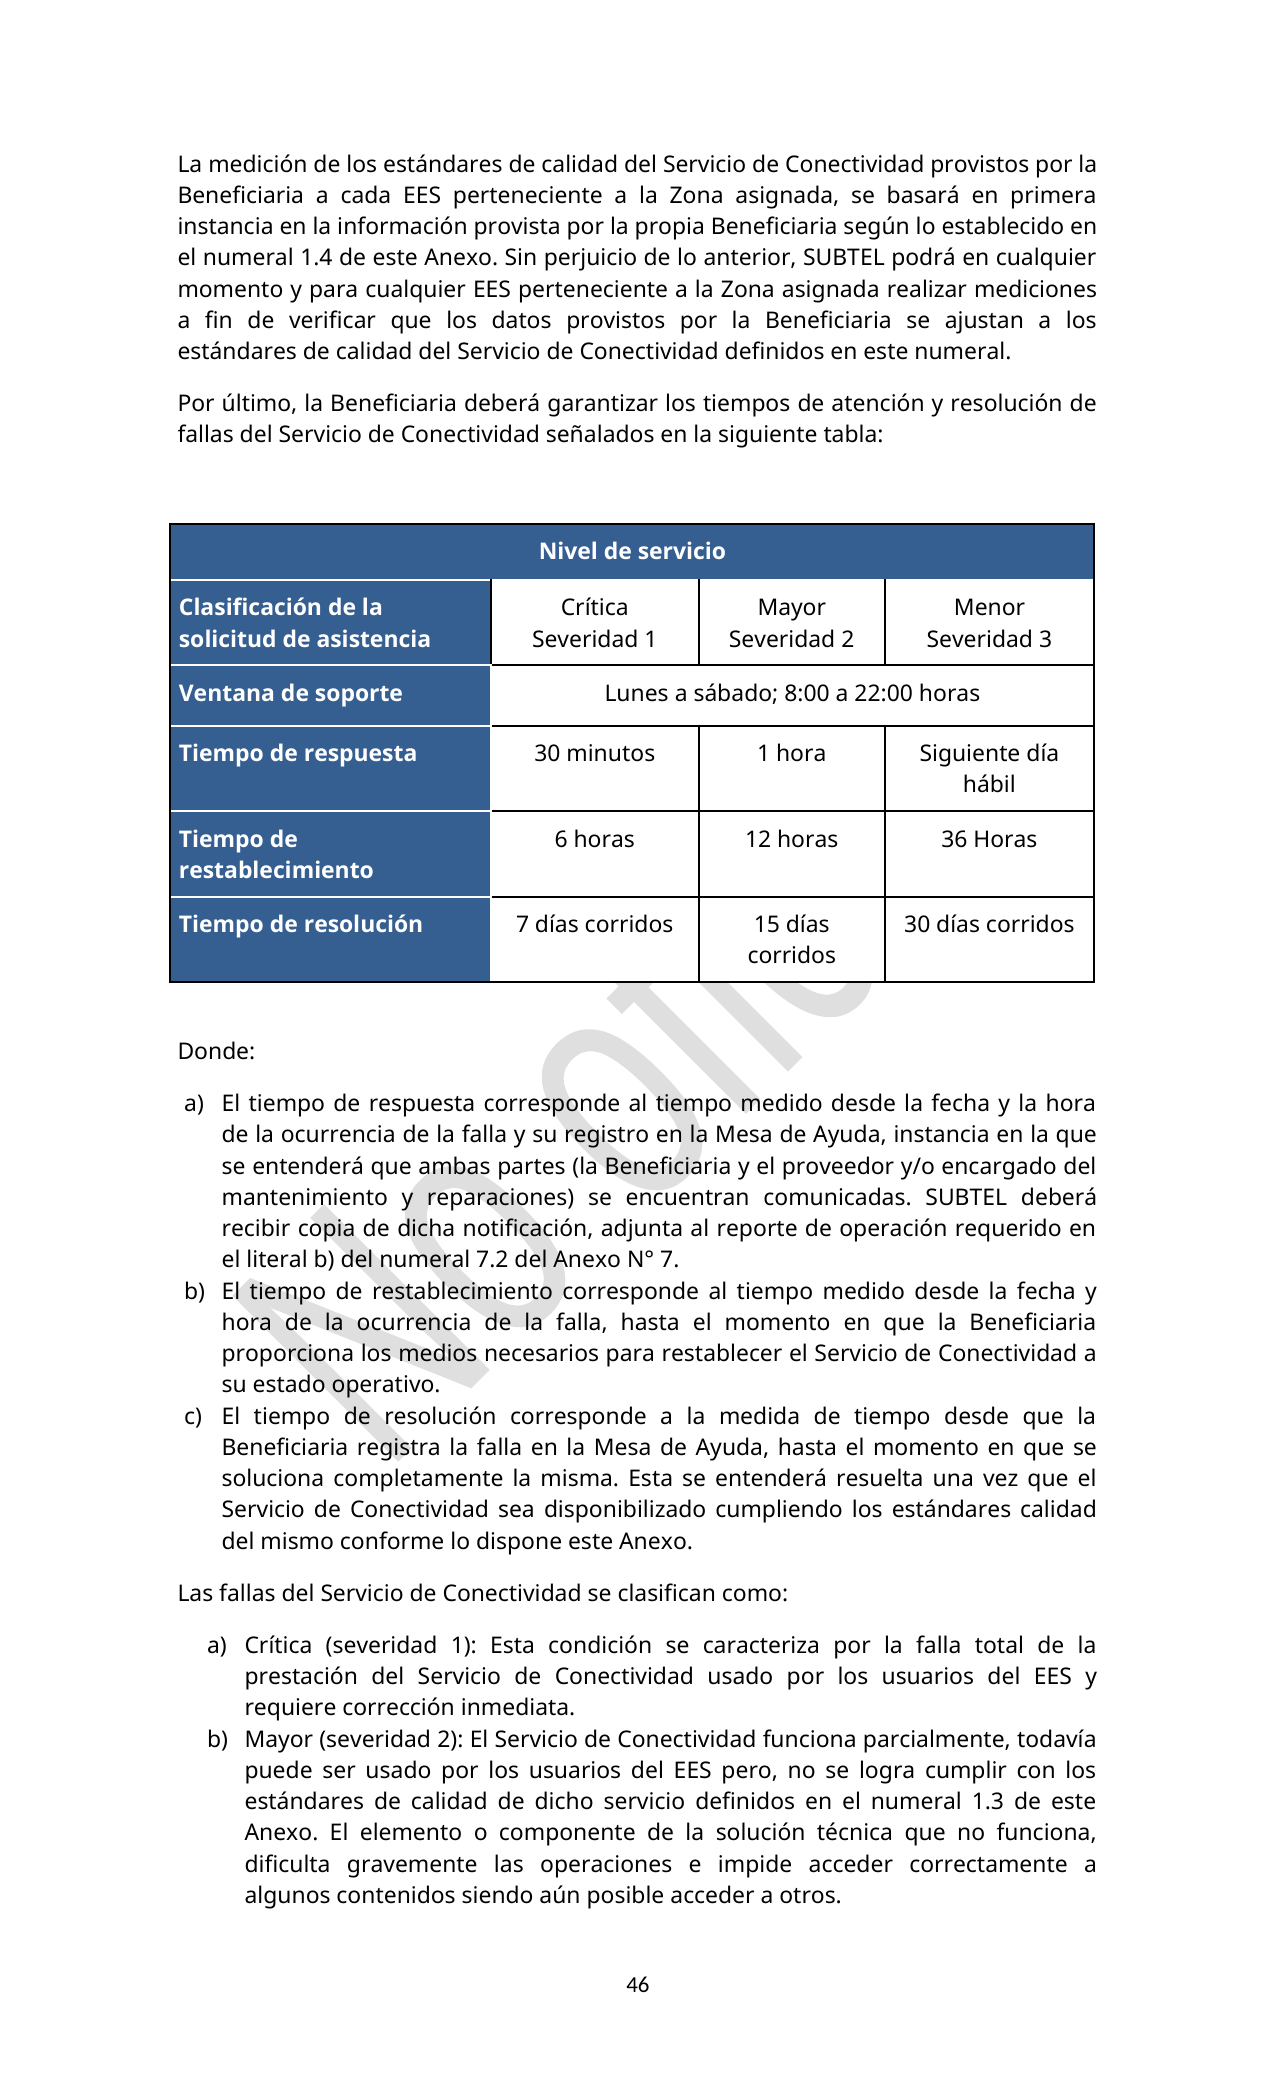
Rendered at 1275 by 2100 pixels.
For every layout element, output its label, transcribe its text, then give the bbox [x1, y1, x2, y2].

list Mayor (severidad 2): El Servicio de Conectividad funciona parcialmente, todavía puede ser usado por los usuarios del EES pero, no se logra cumplir con los estándares de calidad de dicho servicio definidos en el numeral 1.3 de este Anexo. El elemento o componente de la solución técnica que no funciona, dificulta gravemente las operaciones e impide acceder correctamente a algunos contenidos siendo aún posible acceder a otros. [207, 1723, 1098, 1910]
text La medición de los estándares de calidad del Servicio de Conectividad provistos por la Beneficiaria a cada EES perteneciente a la Zona asignada, se basará en primera instancia en la información provista por la propia Beneficiaria según lo establecido en el numeral 1.4 de este Anexo. Sin perjuicio de lo anterior, SUBTEL podrá en cualquier momento y para cualquier EES perteneciente a la Zona asignada realizar mediciones a fin de verificar que los datos provistos por la Beneficiaria se ajustan a los estándares de calidad del Servicio de Conectividad definidos en este numeral. [177, 148, 1098, 366]
table_cell Crítica Severidad 1 [492, 581, 698, 664]
list El tiempo de resolución corresponde a la medida de tiempo desde que la Beneficiaria registra la falla en la Mesa de Ayuda, hasta el momento en que se soluciona completamente la misma. Esta se entenderá resuelta una vez que el Servicio de Conectividad sea disponibilizado cumpliendo los estándares calidad del mismo conforme lo dispone este Anexo. [184, 1400, 1098, 1556]
table_cell Tiempo de restablecimiento [171, 812, 490, 896]
text Por último, la Beneficiaria deberá garantizar los tiempos de atención y resolución de fallas del Servicio de Conectividad señalados en la siguiente tabla: [177, 387, 1098, 450]
table_cell 30 minutos [492, 727, 698, 810]
table_cell Clasificación de la solicitud de asistencia [171, 581, 490, 664]
table_cell 7 días corridos [492, 898, 698, 981]
table_cell 15 días corridos [700, 898, 884, 981]
table_cell Tiempo de respuesta [171, 727, 490, 810]
table_cell Lunes a sábado; 8:00 a 22:00 horas [492, 666, 1093, 725]
text Las fallas del Servicio de Conectividad se clasifican como: [177, 1577, 1098, 1608]
table_cell Tiempo de resolución [171, 898, 490, 981]
list El tiempo de respuesta corresponde al tiempo medido desde la fecha y la hora de la ocurrencia de la falla y su registro en la Mesa de Ayuda, instancia en la que se entenderá que ambas partes (la Beneficiaria y el proveedor y/o encargado del mantenimiento y reparaciones) se encuentran comunicadas. SUBTEL deberá recibir copia de dicha notificación, adjunta al reporte de operación requerido en el literal b) del numeral 7.2 del Anexo N° 7. [184, 1087, 1098, 1275]
table_cell 1 hora [700, 727, 884, 810]
text Donde: [177, 1035, 1098, 1066]
table_header Nivel de servicio [171, 525, 1093, 579]
table_cell 30 días corridos [886, 898, 1093, 981]
table_cell Ventana de soporte [171, 666, 490, 725]
table_cell 36 Horas [886, 812, 1093, 896]
table_cell Siguiente día hábil [886, 727, 1093, 810]
list Crítica (severidad 1): Esta condición se caracteriza por la falla total de la prestación del Servicio de Conectividad usado por los usuarios del EES y requiere corrección inmediata. [207, 1629, 1098, 1723]
table_cell Menor Severidad 3 [886, 581, 1093, 664]
table_cell 12 horas [700, 812, 884, 896]
table_cell 6 horas [492, 812, 698, 896]
list El tiempo de restablecimiento corresponde al tiempo medido desde la fecha y hora de la ocurrencia de la falla, hasta el momento en que la Beneficiaria proporciona los medios necesarios para restablecer el Servicio de Conectividad a su estado operativo. [184, 1275, 1098, 1400]
table_cell Mayor Severidad 2 [700, 581, 884, 664]
